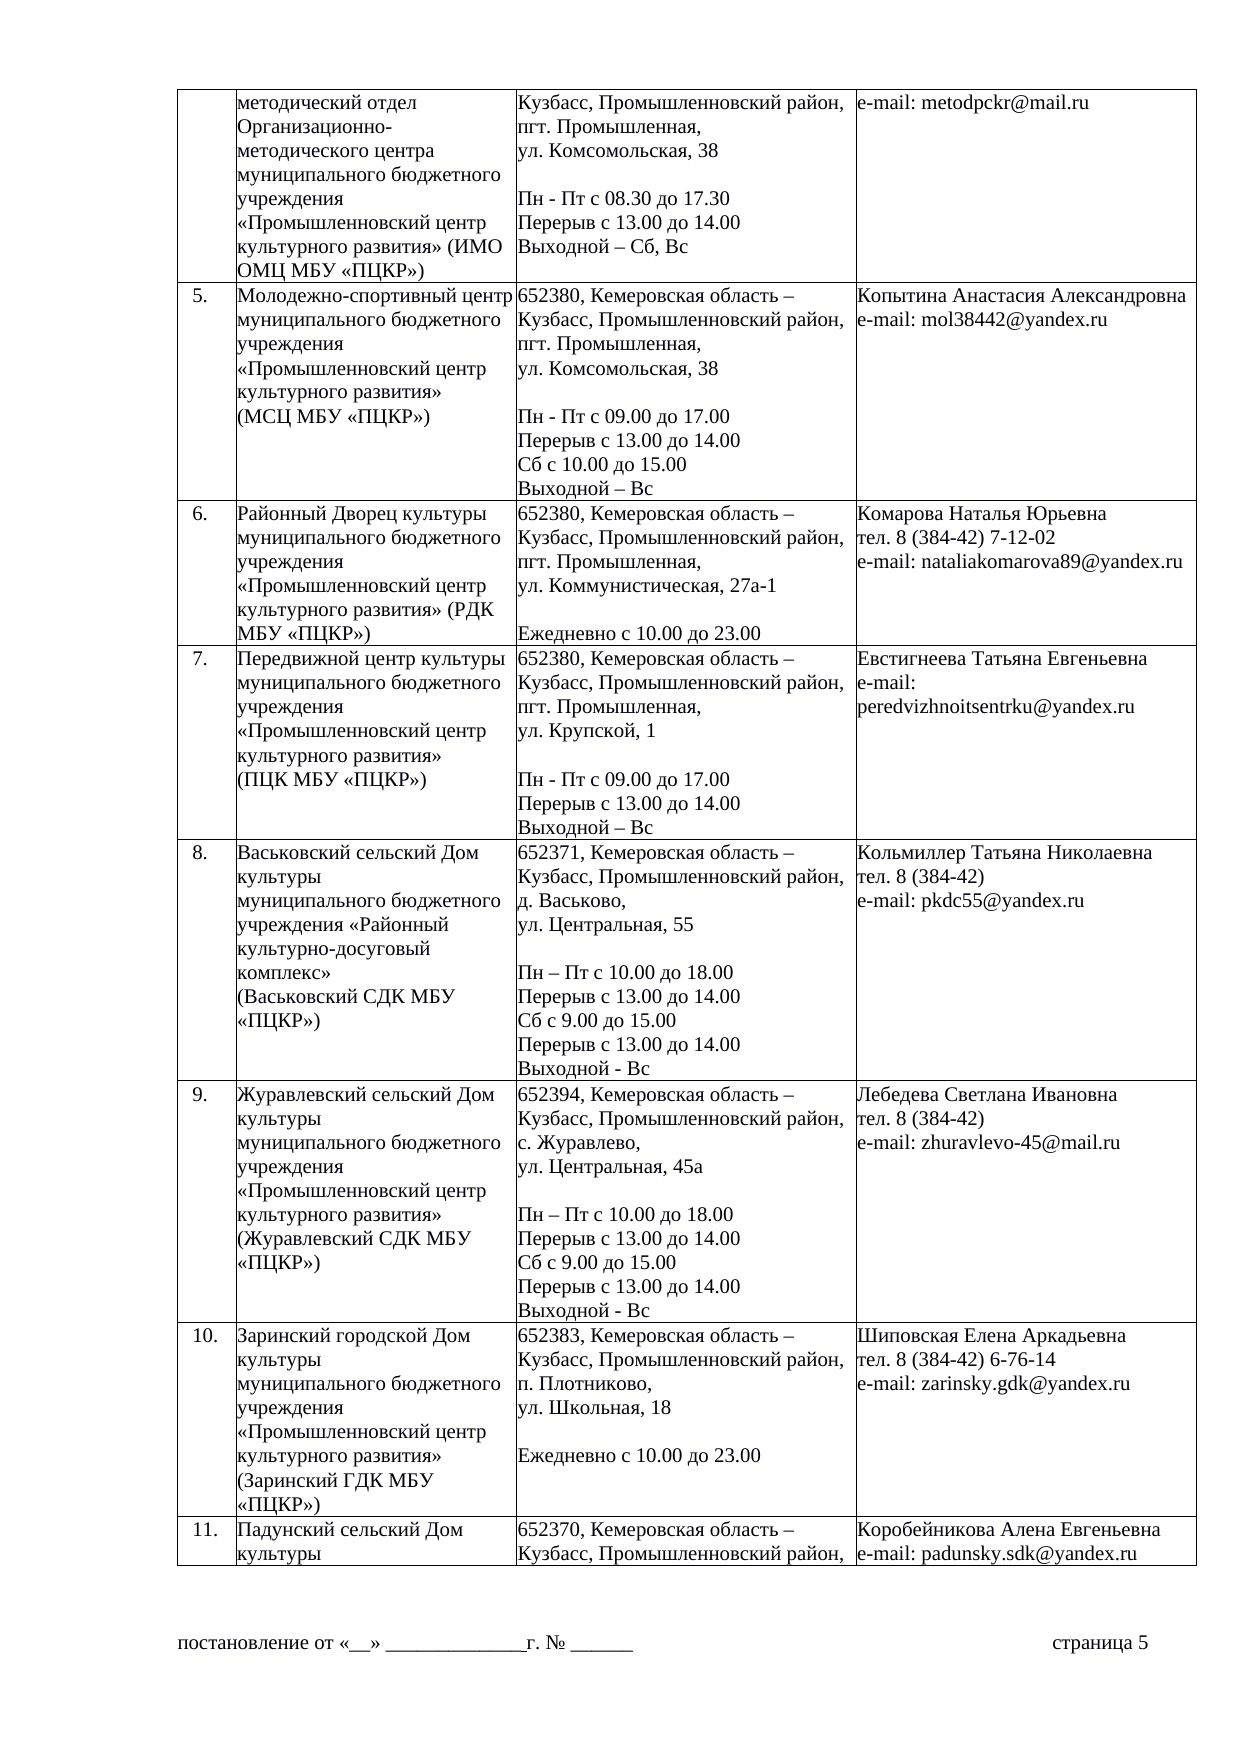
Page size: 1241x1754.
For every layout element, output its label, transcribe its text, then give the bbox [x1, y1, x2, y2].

table_cell Журавлевский сельский Дом культуры муниципального бюджетного учреждения «Промышленновский центр культурного развития» (Журавлевский СДК МБУ «ПЦКР») [237, 1081, 516, 1322]
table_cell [857, 1517, 1196, 1565]
table_cell Шиповская Елена Аркадьевна тел. 8 (384-42) 6-76-14 e-mail: zarinsky.gdk@yandex.ru [857, 1323, 1196, 1516]
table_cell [857, 90, 1196, 282]
table_cell Районный Дворец культуры муниципального бюджетного учреждения «Промышленновский центр культурного развития» (РДК МБУ «ПЦКР») [237, 501, 516, 645]
table_cell [178, 840, 236, 1080]
table_cell 652380, Кемеровская область – Кузбасс, Промышленновский район, пгт. Промышленная, ул. Комсомольская, 38 Пн - Пт с 09.00 до 17.00 Перерыв с 13.00 до 14.00 Сб с 10.00 до 15.00 Выходной – Вс [517, 283, 856, 500]
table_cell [237, 90, 516, 282]
table_cell [178, 90, 236, 282]
table_cell Копытина Анастасия Александровна e-mail: mol38442@yandex.ru [857, 283, 1196, 500]
table_cell 652383, Кемеровская область – Кузбасс, Промышленновский район, п. Плотниково, ул. Школьная, 18 Ежедневно с 10.00 до 23.00 [517, 1323, 856, 1516]
table_cell Кольмиллер Татьяна Николаевна тел. 8 (384-42) e-mail: pkdc55@yandex.ru [857, 840, 1196, 1080]
table_cell 652394, Кемеровская область – Кузбасс, Промышленновский район, с. Журавлево, ул. Центральная, 45а Пн – Пт с 10.00 до 18.00 Перерыв с 13.00 до 14.00 Сб с 9.00 до 15.00 Перерыв с 13.00 до 14.00 Выходной - Вс [517, 1081, 856, 1322]
table_cell [178, 646, 236, 839]
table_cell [237, 1517, 516, 1565]
table_cell 652371, Кемеровская область – Кузбасс, Промышленновский район, д. Васьково, ул. Центральная, 55 Пн – Пт с 10.00 до 18.00 Перерыв с 13.00 до 14.00 Сб с 9.00 до 15.00 Перерыв с 13.00 до 14.00 Выходной - Вс [517, 840, 856, 1080]
table_cell Комарова Наталья Юрьевна тел. 8 (384-42) 7-12-02 e-mail: nataliakomarova89@yandex.ru [857, 501, 1196, 645]
table_cell Передвижной центр культуры муниципального бюджетного учреждения «Промышленновский центр культурного развития» (ПЦК МБУ «ПЦКР») [237, 646, 516, 839]
table_cell [178, 501, 236, 645]
table_cell Лебедева Светлана Ивановна тел. 8 (384-42) e-mail: zhuravlevo-45@mail.ru [857, 1081, 1196, 1322]
table_cell 652380, Кемеровская область – Кузбасс, Промышленновский район, пгт. Промышленная, ул. Коммунистическая, 27а-1 Ежедневно с 10.00 до 23.00 [517, 501, 856, 645]
table_cell [178, 1323, 236, 1516]
table_cell Заринский городской Дом культуры муниципального бюджетного учреждения «Промышленновский центр культурного развития» (Заринский ГДК МБУ «ПЦКР») [237, 1323, 516, 1516]
table_cell Молодежно-спортивный центр муниципального бюджетного учреждения «Промышленновский центр культурного развития» (МСЦ МБУ «ПЦКР») [237, 283, 516, 500]
table_cell Евстигнеева Татьяна Евгеньевна e-mail: peredvizhnoitsentrku@yandex.ru [857, 646, 1196, 839]
table_cell 652380, Кемеровская область – Кузбасс, Промышленновский район, пгт. Промышленная, ул. Крупской, 1 Пн - Пт с 09.00 до 17.00 Перерыв с 13.00 до 14.00 Выходной – Вс [517, 646, 856, 839]
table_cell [517, 1517, 856, 1565]
table_cell Васьковский сельский Дом культуры муниципального бюджетного учреждения «Районный культурно-досуговый комплекс» (Васьковский СДК МБУ «ПЦКР») [237, 840, 516, 1080]
table_cell [178, 283, 236, 500]
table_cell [517, 90, 856, 282]
table_cell [178, 1081, 236, 1322]
table_cell [178, 1517, 236, 1565]
